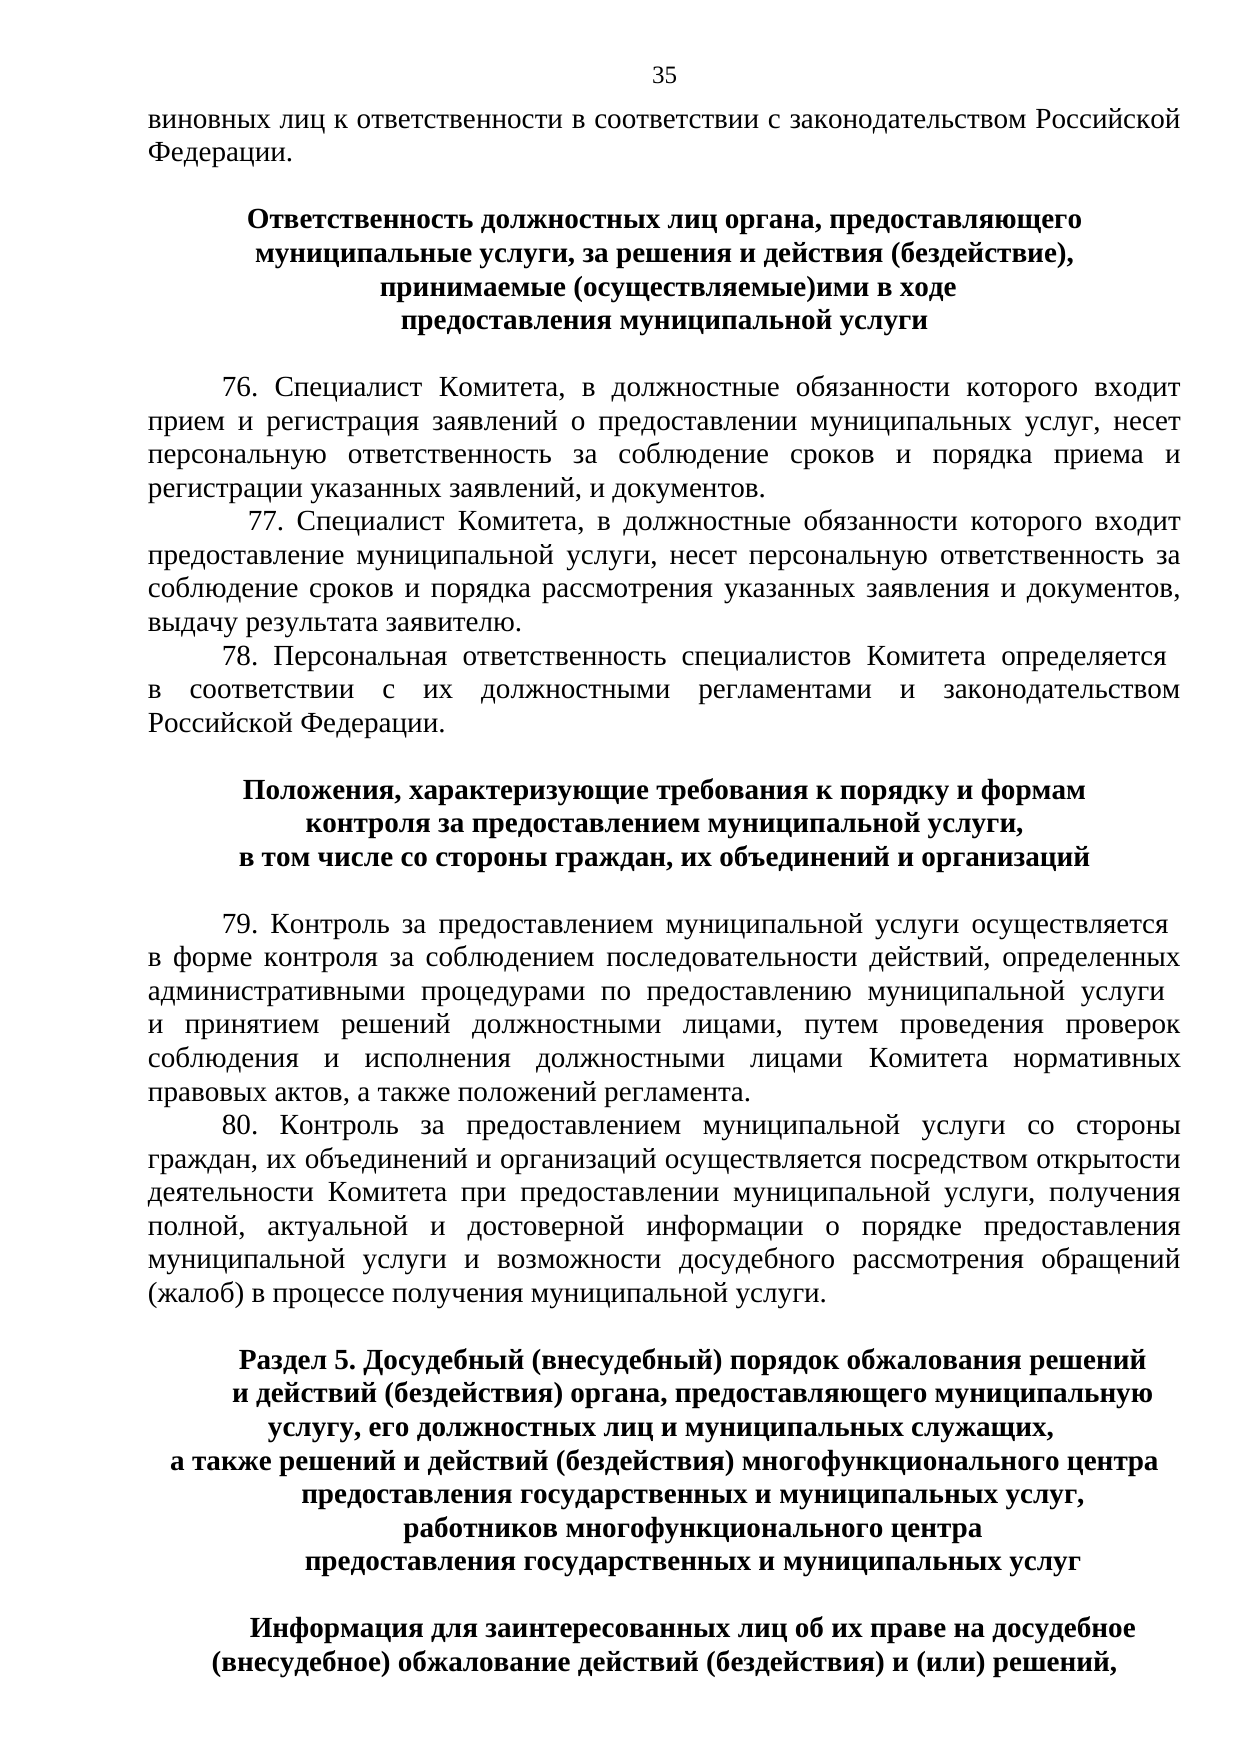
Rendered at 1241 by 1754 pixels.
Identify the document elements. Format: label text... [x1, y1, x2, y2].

text предоставления государственных и муниципальных услуг [148, 1543, 1181, 1577]
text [148, 1610, 1181, 1677]
text 78. Персональная ответственность специалистов Комитета определяется в соответствии с их должностными регламентами и законодательством Российской Федерации. [148, 638, 1181, 738]
text предоставления муниципальной услуги [148, 302, 1181, 336]
text предоставления государственных и муниципальных услуг, [148, 1476, 1181, 1510]
text Раздел 5. Досудебный (внесудебный) порядок обжалования решений [148, 1342, 1181, 1376]
text контроля за предоставлением муниципальной услуги, [148, 805, 1181, 839]
text в том числе со стороны граждан, их объединений и организаций [148, 839, 1181, 872]
text Положения, характеризующие требования к порядку и формам [148, 772, 1181, 805]
text 80. Контроль за предоставлением муниципальной услуги со стороны граждан, их объединений и организаций осуществляется посредством открытости деятельности Комитета при предоставлении муниципальной услуги, получения полной, актуальной и достоверной информации о порядке предоставления муниципальной услуги и возможности досудебного рассмотрения обращений (жалоб) в процессе получения муниципальной услуги. [148, 1107, 1181, 1308]
text и действий (бездействия) органа, предоставляющего муниципальную услугу, его должностных лиц и муниципальных служащих, а также решений и действий (бездействия) многофункционального центра [148, 1376, 1181, 1476]
text 77. Специалист Комитета, в должностные обязанности которого входит предоставление муниципальной услуги, несет персональную ответственность за соблюдение сроков и порядка рассмотрения указанных заявления и документов, выдачу результата заявителю. [148, 503, 1181, 638]
text 76. Специалист Комитета, в должностные обязанности которого входит прием и регистрация заявлений о предоставлении муниципальных услуг, несет персональную ответственность за соблюдение сроков и порядка приема и регистрации указанных заявлений, и документов. [148, 369, 1181, 503]
text принимаемые (осуществляемые)ими в ходе [148, 269, 1181, 302]
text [148, 101, 1181, 168]
text работников многофункционального центра [148, 1510, 1181, 1543]
text Ответственность должностных лиц органа, предоставляющего муниципальные услуги, за решения и действия (бездействие), [148, 202, 1181, 269]
text 79. Контроль за предоставлением муниципальной услуги осуществляется в форме контроля за соблюдением последовательности действий, определенных административными процедурами по предоставлению муниципальной услуги и принятием решений должностными лицами, путем проведения проверок соблюдения и исполнения должностными лицами Комитета нормативных правовых актов, а также положений регламента. [148, 906, 1181, 1107]
